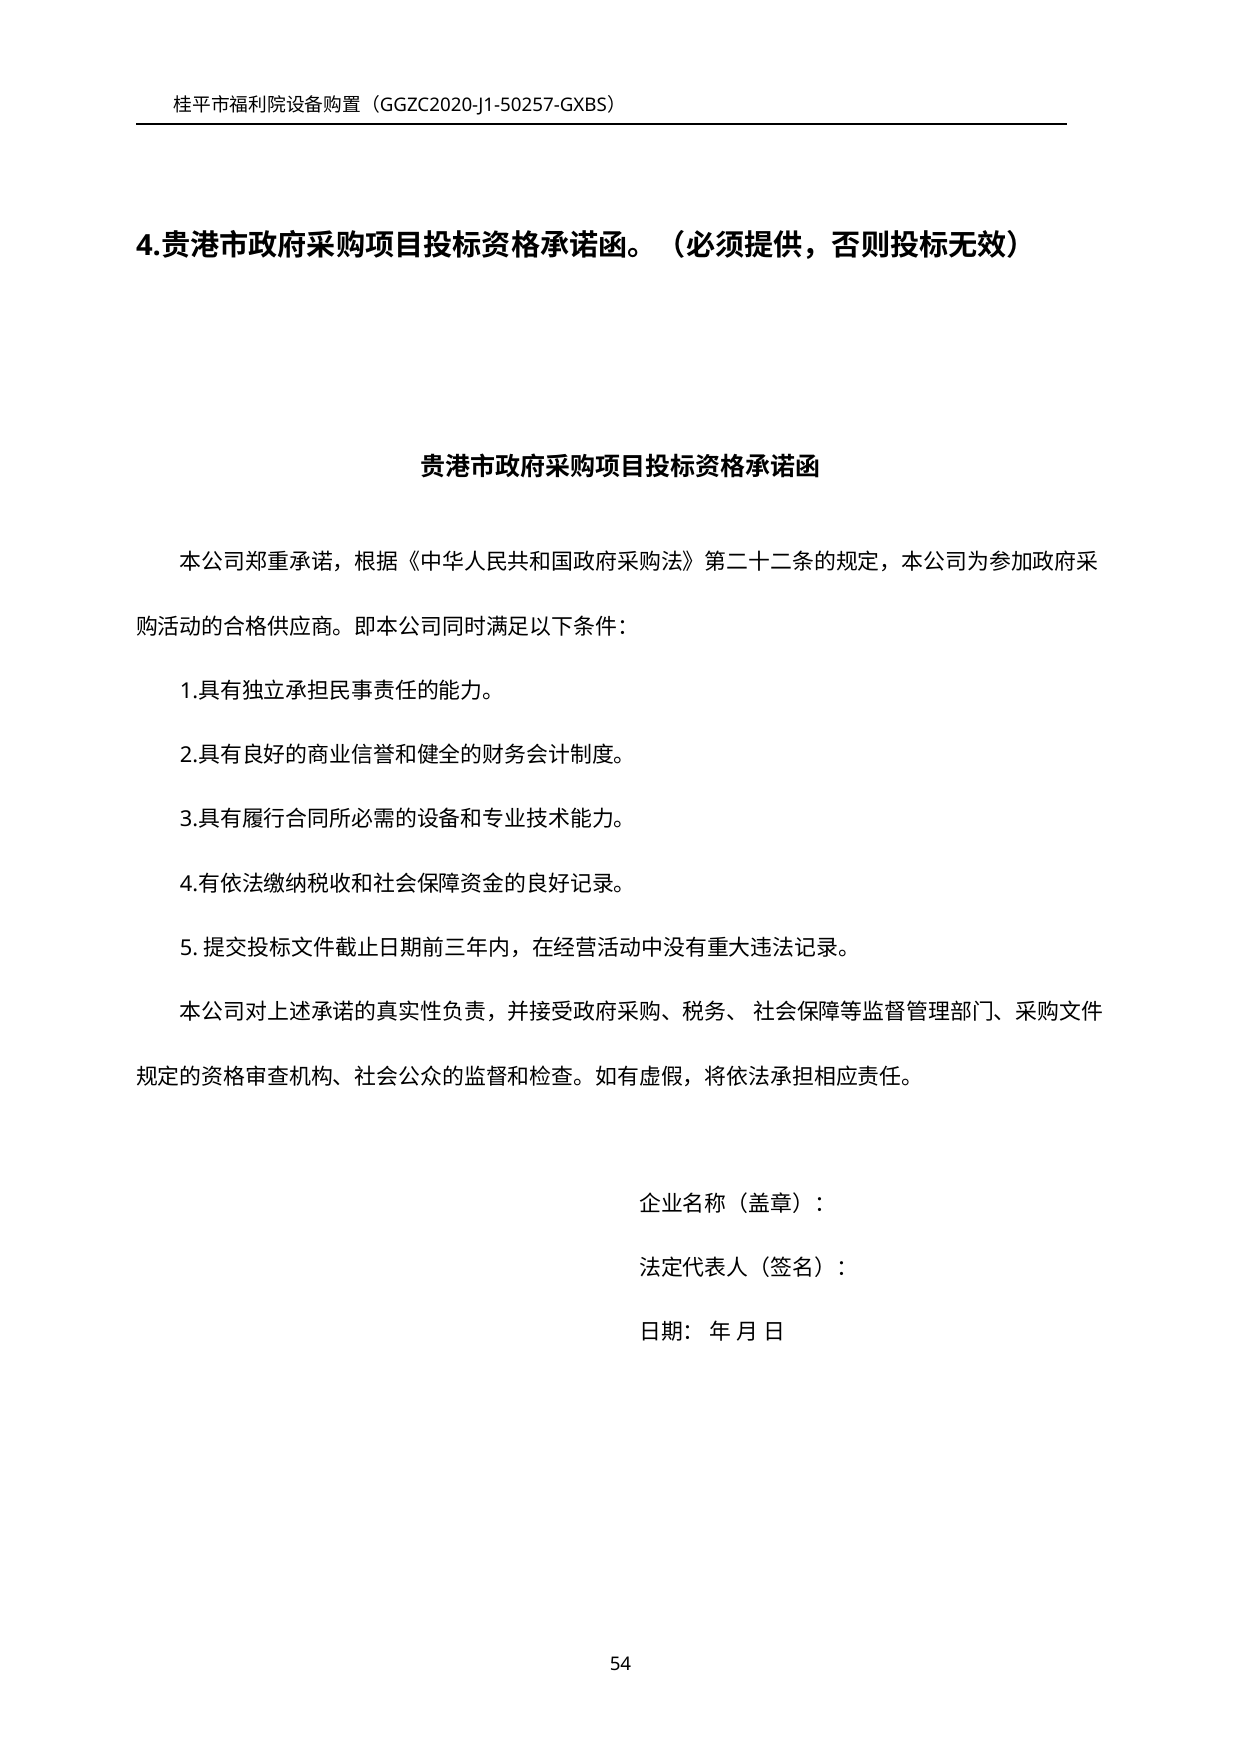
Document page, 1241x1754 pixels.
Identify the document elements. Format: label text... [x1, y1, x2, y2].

text 1.具有独立承担民事责任的能力。 [136, 672, 1104, 705]
text 本公司郑重承诺，根据《中华人民共和国政府采购法》第二十二条的规定，本公司为参加政府采购活动的合格供应商。即本公司同时满足以下条件： [136, 543, 1104, 641]
text 4.贵港市政府采购项目投标资格承诺函。（必须提供，否则投标无效） [136, 211, 1104, 276]
text 本公司对上述承诺的真实性负责，并接受政府采购、税务、 社会保障等监督管理部门、采购文件规定的资格审查机构、社会公众的监督和检查。如有虚假，将依法承担相应责任。 [136, 994, 1104, 1091]
text 日期： 年 月 日 [136, 1313, 1104, 1346]
text 法定代表人（签名）： [136, 1249, 1104, 1282]
text 4.有依法缴纳税收和社会保障资金的良好记录。 [136, 865, 1104, 898]
text 贵港市政府采购项目投标资格承诺函 [136, 432, 1104, 497]
text 3.具有履行合同所必需的设备和专业技术能力。 [136, 801, 1104, 833]
text 2.具有良好的商业信誉和健全的财务会计制度。 [136, 737, 1104, 769]
text 企业名称（盖章）： [136, 1185, 1104, 1218]
text 5. 提交投标文件截止日期前三年内，在经营活动中没有重大违法记录。 [136, 929, 1104, 962]
